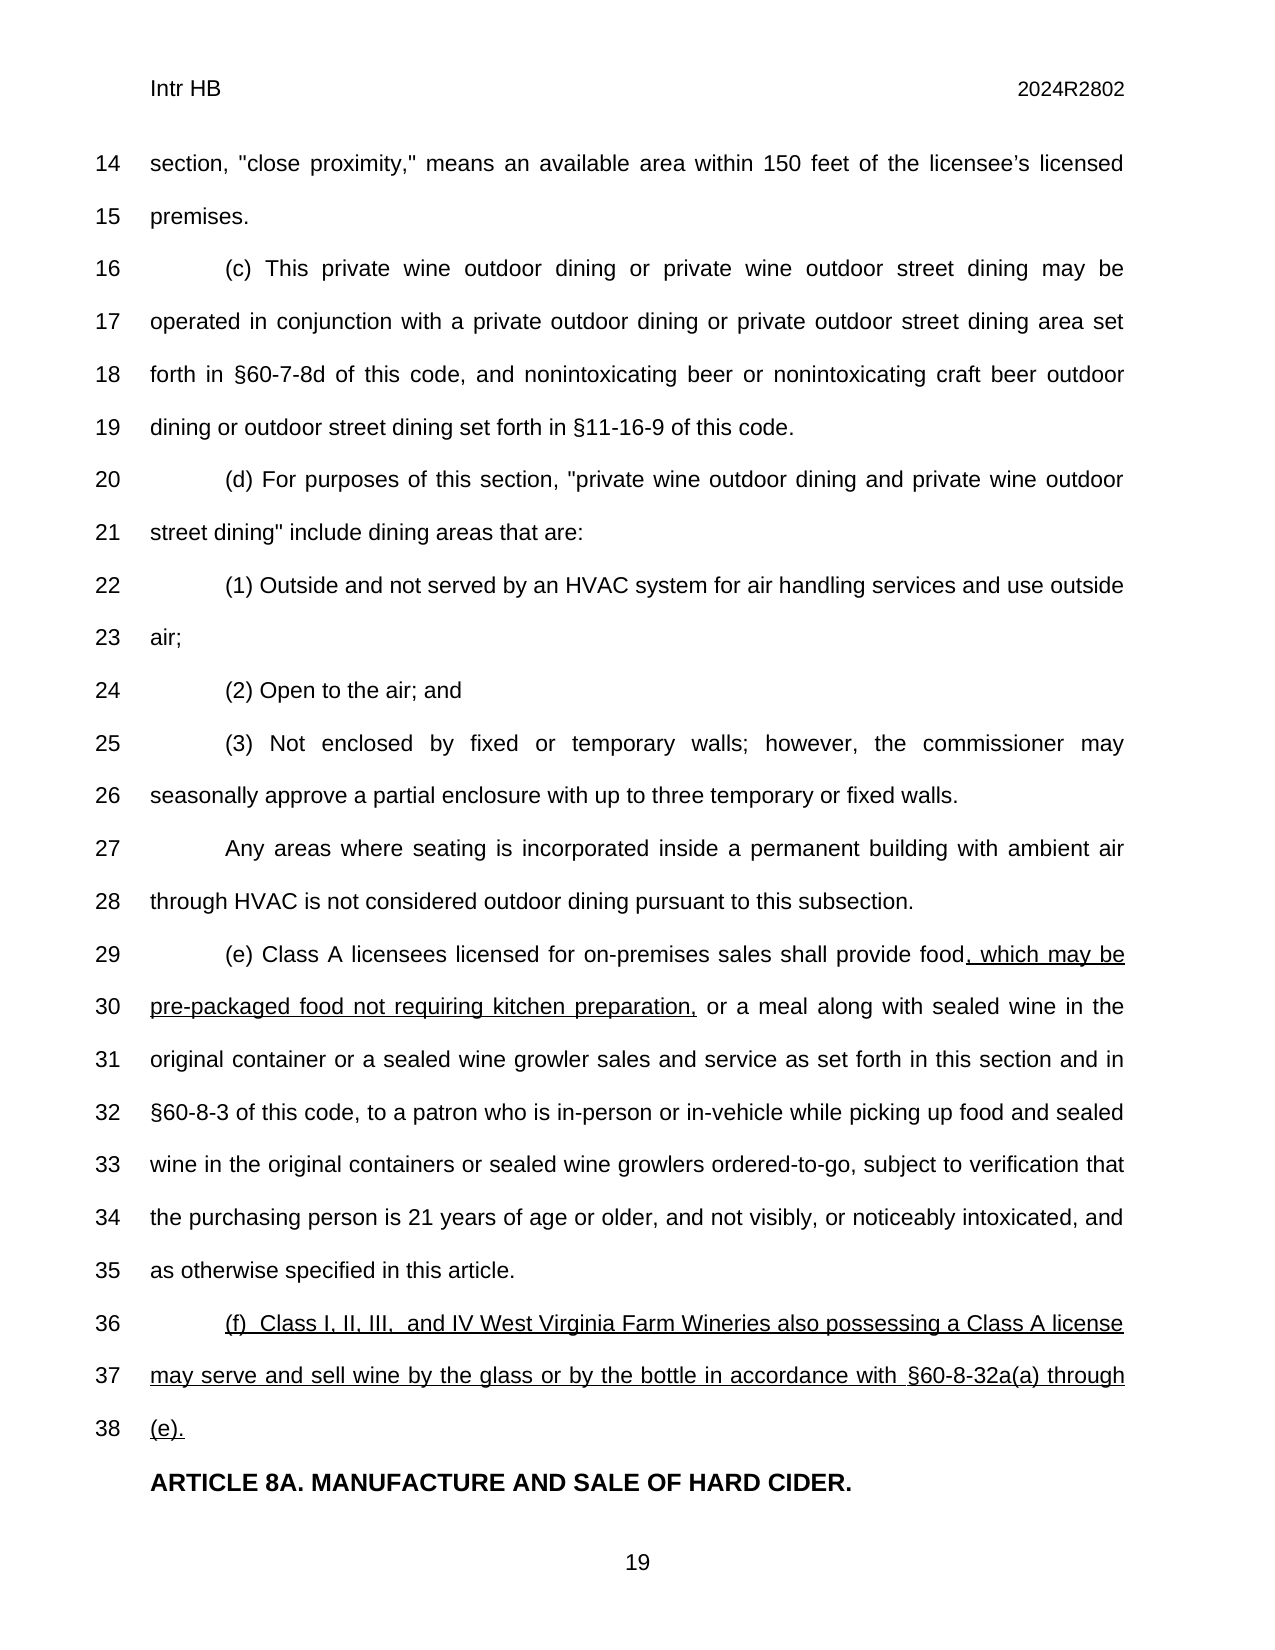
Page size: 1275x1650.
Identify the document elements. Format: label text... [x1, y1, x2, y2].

text (1) Outside and not served by an HVAC system for air handling services and use outside air; [150, 572, 1125, 651]
text (d) For purposes of this section, "private wine outdoor dining and private wine outdoor street dining" include dining areas that are: [150, 466, 1125, 545]
text (2) Open to the air; and [150, 677, 1125, 703]
text Any areas where seating is incorporated inside a permanent building with ambient air through HVAC is not considered outdoor dining pursuant to this subsection. [150, 835, 1125, 914]
text (e) Class A licensees licensed for on-premises sales shall provide food, which may be pre-packaged food not requiring kitchen preparation, or a meal along with sealed wine in the original container or a sealed wine growler sales and service as set forth in this section and in §60-8-3 of this code, to a patron who is in-person or in-vehicle while picking up food and sealed wine in the original containers or sealed wine growlers ordered-to-go, subject to verification that the purchasing person is 21 years of age or older, and not visibly, or noticeably intoxicated, and as otherwise specified in this article. [150, 941, 1125, 1283]
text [150, 150, 1125, 229]
text (3) Not enclosed by fixed or temporary walls; however, the commissioner may seasonally approve a partial enclosure with up to three temporary or fixed walls. [150, 730, 1125, 809]
text (c) This private wine outdoor dining or private wine outdoor street dining may be operated in conjunction with a private outdoor dining or private outdoor street dining area set forth in §60-7-8d of this code, and nonintoxicating beer or nonintoxicating craft beer outdoor dining or outdoor street dining set forth in §11-16-9 of this code. [150, 255, 1125, 440]
text (f) Class I, II, III, and IV West Virginia Farm Wineries also possessing a Class A license may serve and sell wine by the glass or by the bottle in accordance with §60-8-32a(a) through (e). [150, 1309, 1125, 1441]
subtitle ARTICLE 8A. MANUFACTURE AND SALE OF HARD CIDER. [150, 1468, 1125, 1496]
